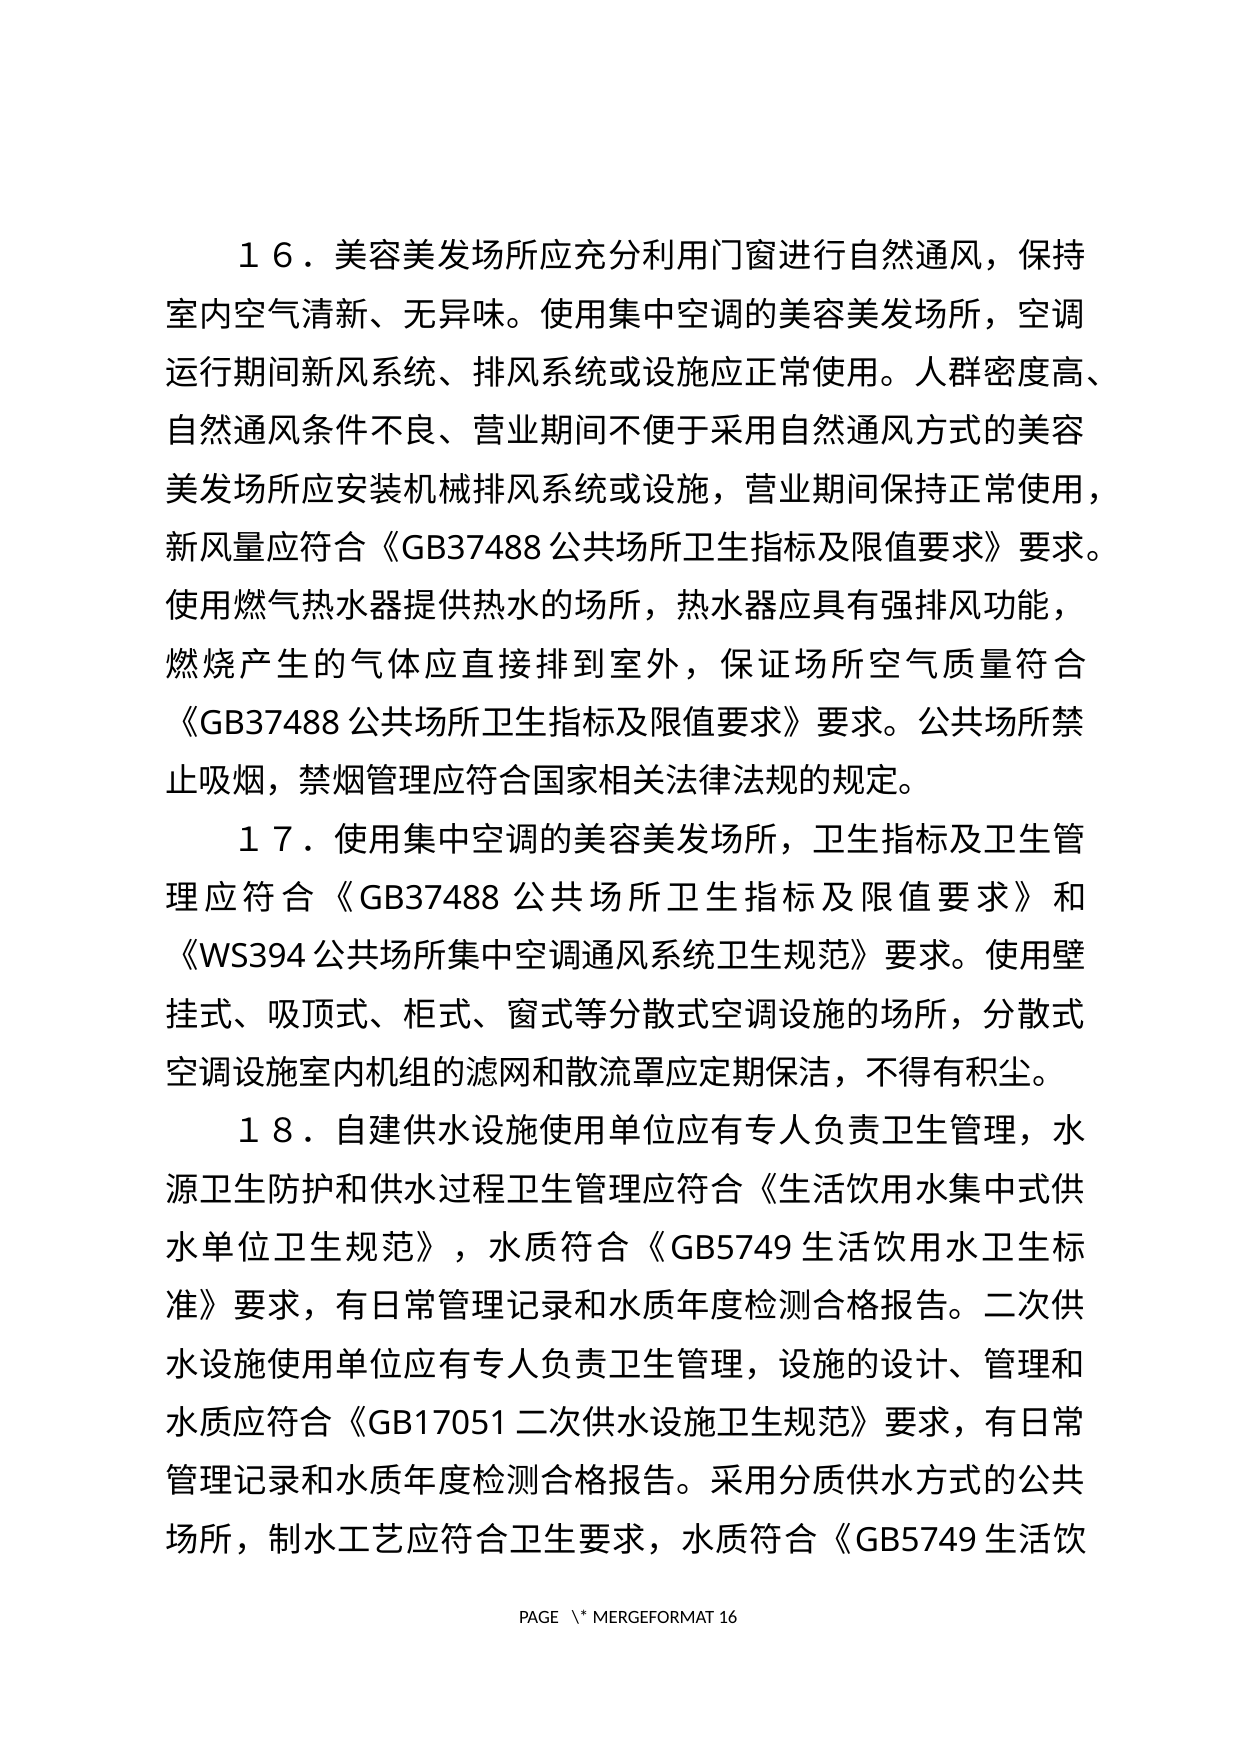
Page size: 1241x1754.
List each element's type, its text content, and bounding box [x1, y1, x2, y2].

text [165, 1096, 1087, 1563]
text １６．美容美发场所应充分利用门窗进行自然通风，保持室内空气清新、无异味。使用集中空调的美容美发场所，空调运行期间新风系统、排风系统或设施应正常使用。人群密度高、自然通风条件不良、营业期间不便于采用自然通风方式的美容美发场所应安装机械排风系统或设施，营业期间保持正常使用，新风量应符合《GB37488公共场所卫生指标及限值要求》要求。使用燃气热水器提供热水的场所，热水器应具有强排风功能，燃烧产生的气体应直接排到室外，保证场所空气质量符合《GB37488公共场所卫生指标及限值要求》要求。公共场所禁止吸烟，禁烟管理应符合国家相关法律法规的规定。 [165, 221, 1087, 804]
text １７．使用集中空调的美容美发场所，卫生指标及卫生管理应符合《GB37488公共场所卫生指标及限值要求》和《WS394公共场所集中空调通风系统卫生规范》要求。使用壁挂式、吸顶式、柜式、窗式等分散式空调设施的场所，分散式空调设施室内机组的滤网和散流罩应定期保洁，不得有积尘。 [165, 804, 1087, 1096]
